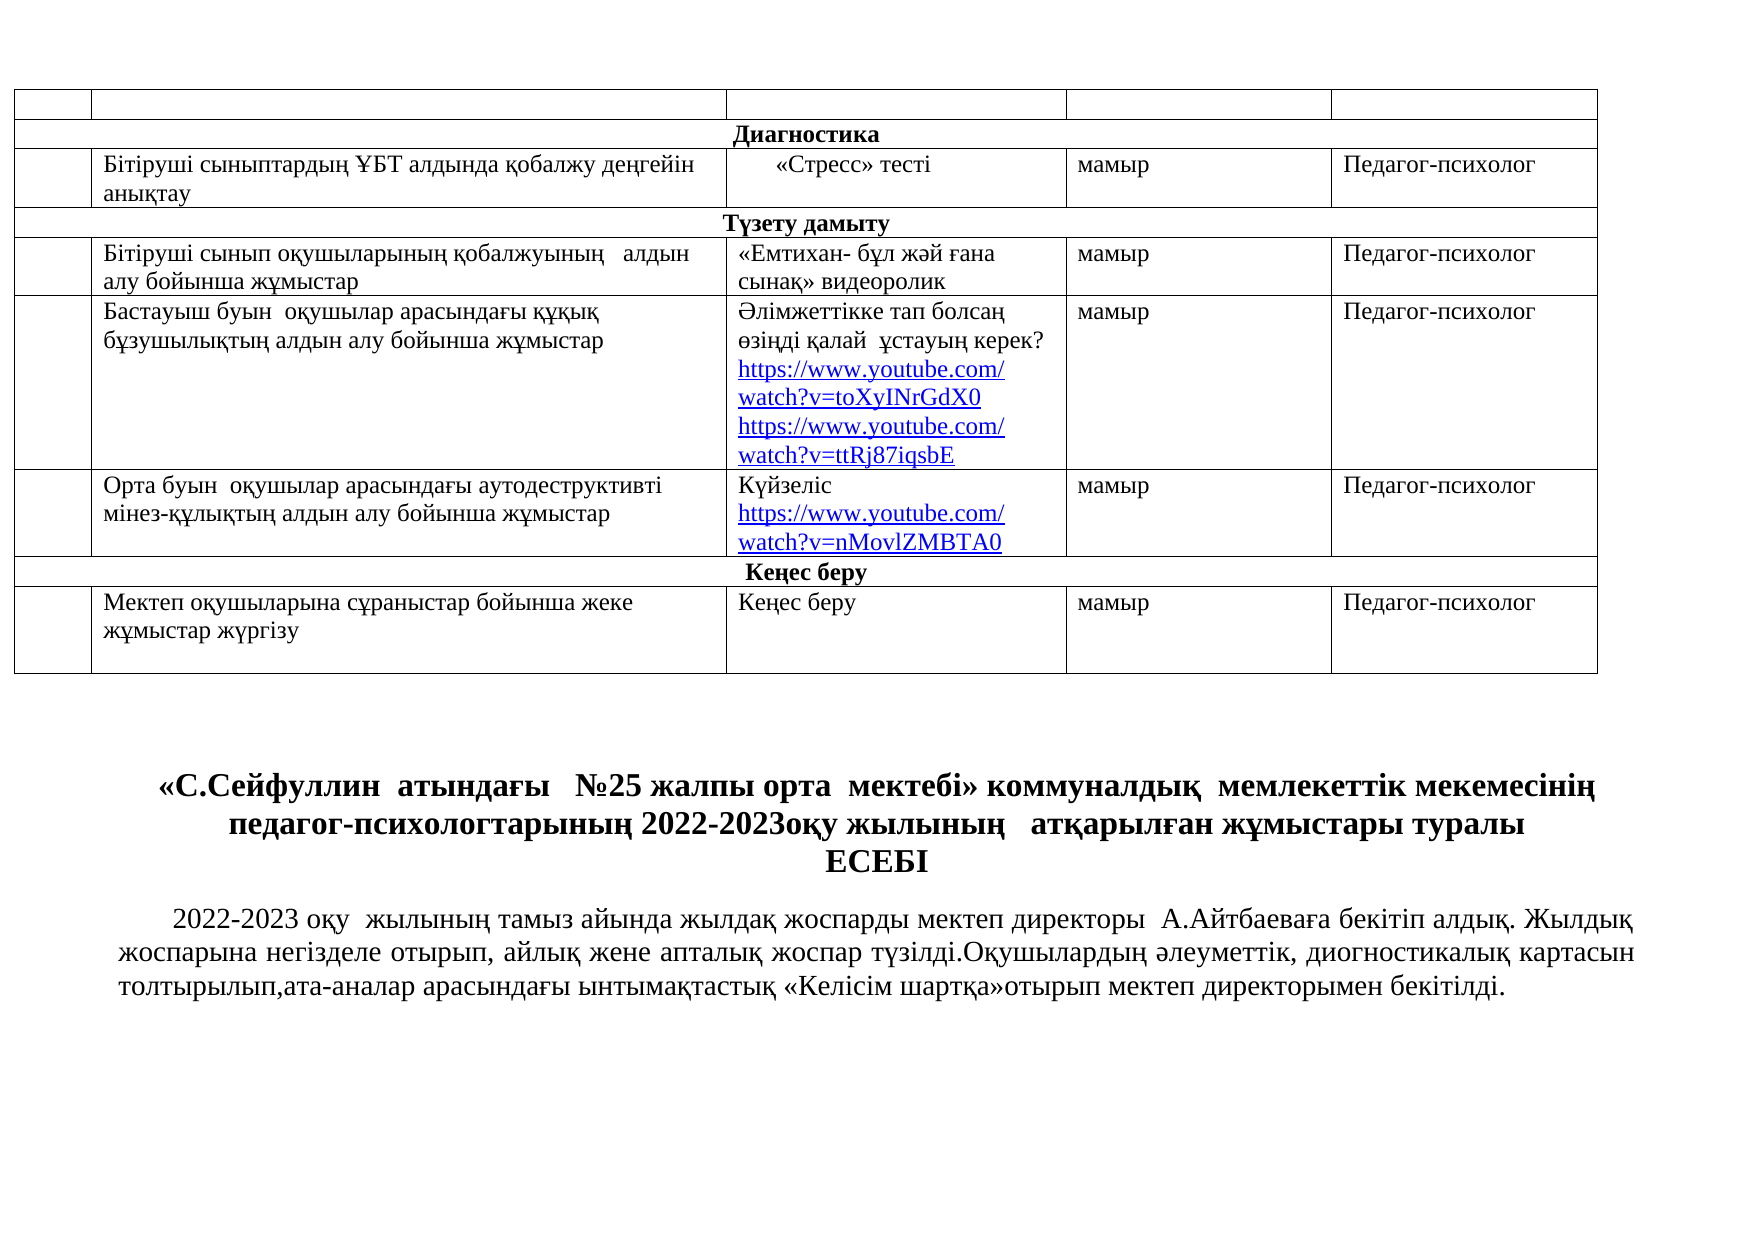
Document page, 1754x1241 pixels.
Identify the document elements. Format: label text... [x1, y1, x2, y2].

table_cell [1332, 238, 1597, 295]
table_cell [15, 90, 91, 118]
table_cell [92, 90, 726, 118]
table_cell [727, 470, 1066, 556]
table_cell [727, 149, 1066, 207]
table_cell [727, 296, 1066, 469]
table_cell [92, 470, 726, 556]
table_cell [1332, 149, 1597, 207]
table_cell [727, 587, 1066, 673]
text ЕСЕБІ [118, 842, 1636, 880]
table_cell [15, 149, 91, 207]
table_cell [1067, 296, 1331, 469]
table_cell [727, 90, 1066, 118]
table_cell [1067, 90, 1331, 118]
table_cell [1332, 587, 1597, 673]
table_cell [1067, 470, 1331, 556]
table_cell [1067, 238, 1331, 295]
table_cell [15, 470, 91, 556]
text 2022-2023 оқу жылының тамыз айында жылдақ жоспарды мектеп директоры А.Айтбаеваға бекітіп алдық. Жылдық жоспарына негізделе отырып, айлық жене апталық жоспар түзілді.Оқушылардың әлеуметтік, диогностикалық картасын толтырылып,ата-аналар арасындағы ынтымақтастық «Келісім шартқа»отырып мектеп директорымен бекітілді. [118, 901, 1636, 1002]
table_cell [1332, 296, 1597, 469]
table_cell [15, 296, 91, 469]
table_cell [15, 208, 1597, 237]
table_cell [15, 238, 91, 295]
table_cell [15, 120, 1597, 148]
text «С.Сейфуллин атындағы №25 жалпы орта мектебі» коммуналдық мемлекеттік мекемесінің педагог-психологтарының 2022-2023оқу жылының атқарылған жұмыстары туралы [118, 765, 1636, 842]
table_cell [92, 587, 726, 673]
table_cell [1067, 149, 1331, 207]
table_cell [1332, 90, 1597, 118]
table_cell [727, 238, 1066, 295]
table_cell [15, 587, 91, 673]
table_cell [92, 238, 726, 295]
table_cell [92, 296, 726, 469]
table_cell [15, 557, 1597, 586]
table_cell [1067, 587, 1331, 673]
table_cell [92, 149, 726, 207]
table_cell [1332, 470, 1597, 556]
